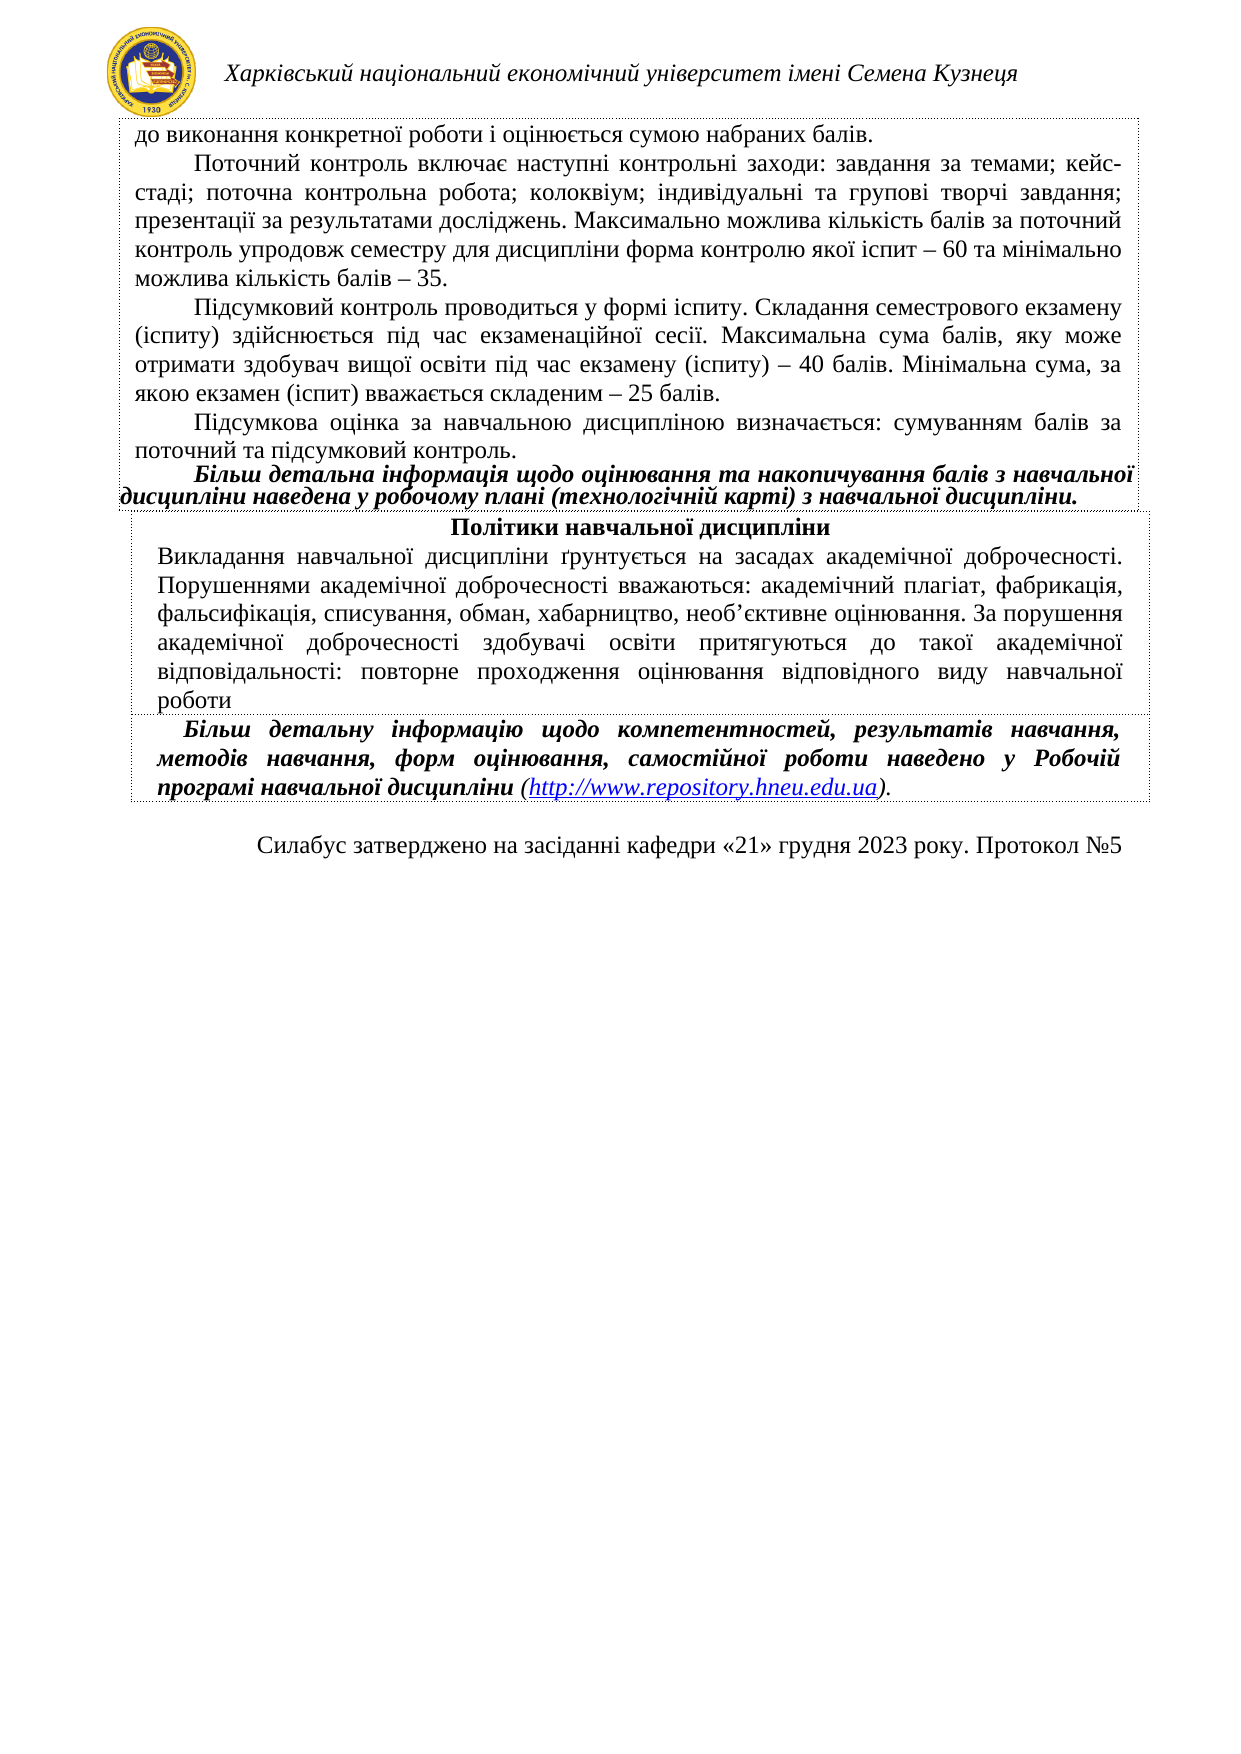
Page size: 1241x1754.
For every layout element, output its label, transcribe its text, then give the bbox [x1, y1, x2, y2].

text Силабус затверджено на засіданні кафедри «21» грудня 2023 року. Протокол №5 [118, 831, 1122, 859]
table_cell Більш детальну інформацію щодо компетентностей, результатів навчання, методів навчання, форм оцінювання, самостійної роботи наведено у Робочій програмі навчальної дисципліни (http://www.repository.hneu.edu.uа). [131, 714, 1150, 801]
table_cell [119, 118, 1138, 510]
table_header Політики навчальної дисципліни Викладання навчальної дисципліни ґрунтується на засадах академічної доброчесності. Порушеннями академічної доброчесності вважаються: академічний плагіат, фабрикація, фальсифікація, списування, обман, хабарництво, необ’єктивне оцінювання. За порушення академічної доброчесності здобувачі освіти притягуються до такої академічної відповідальності: повторне проходження оцінювання відповідного виду навчальної роботи [131, 511, 1150, 713]
picture [106, 27, 196, 117]
